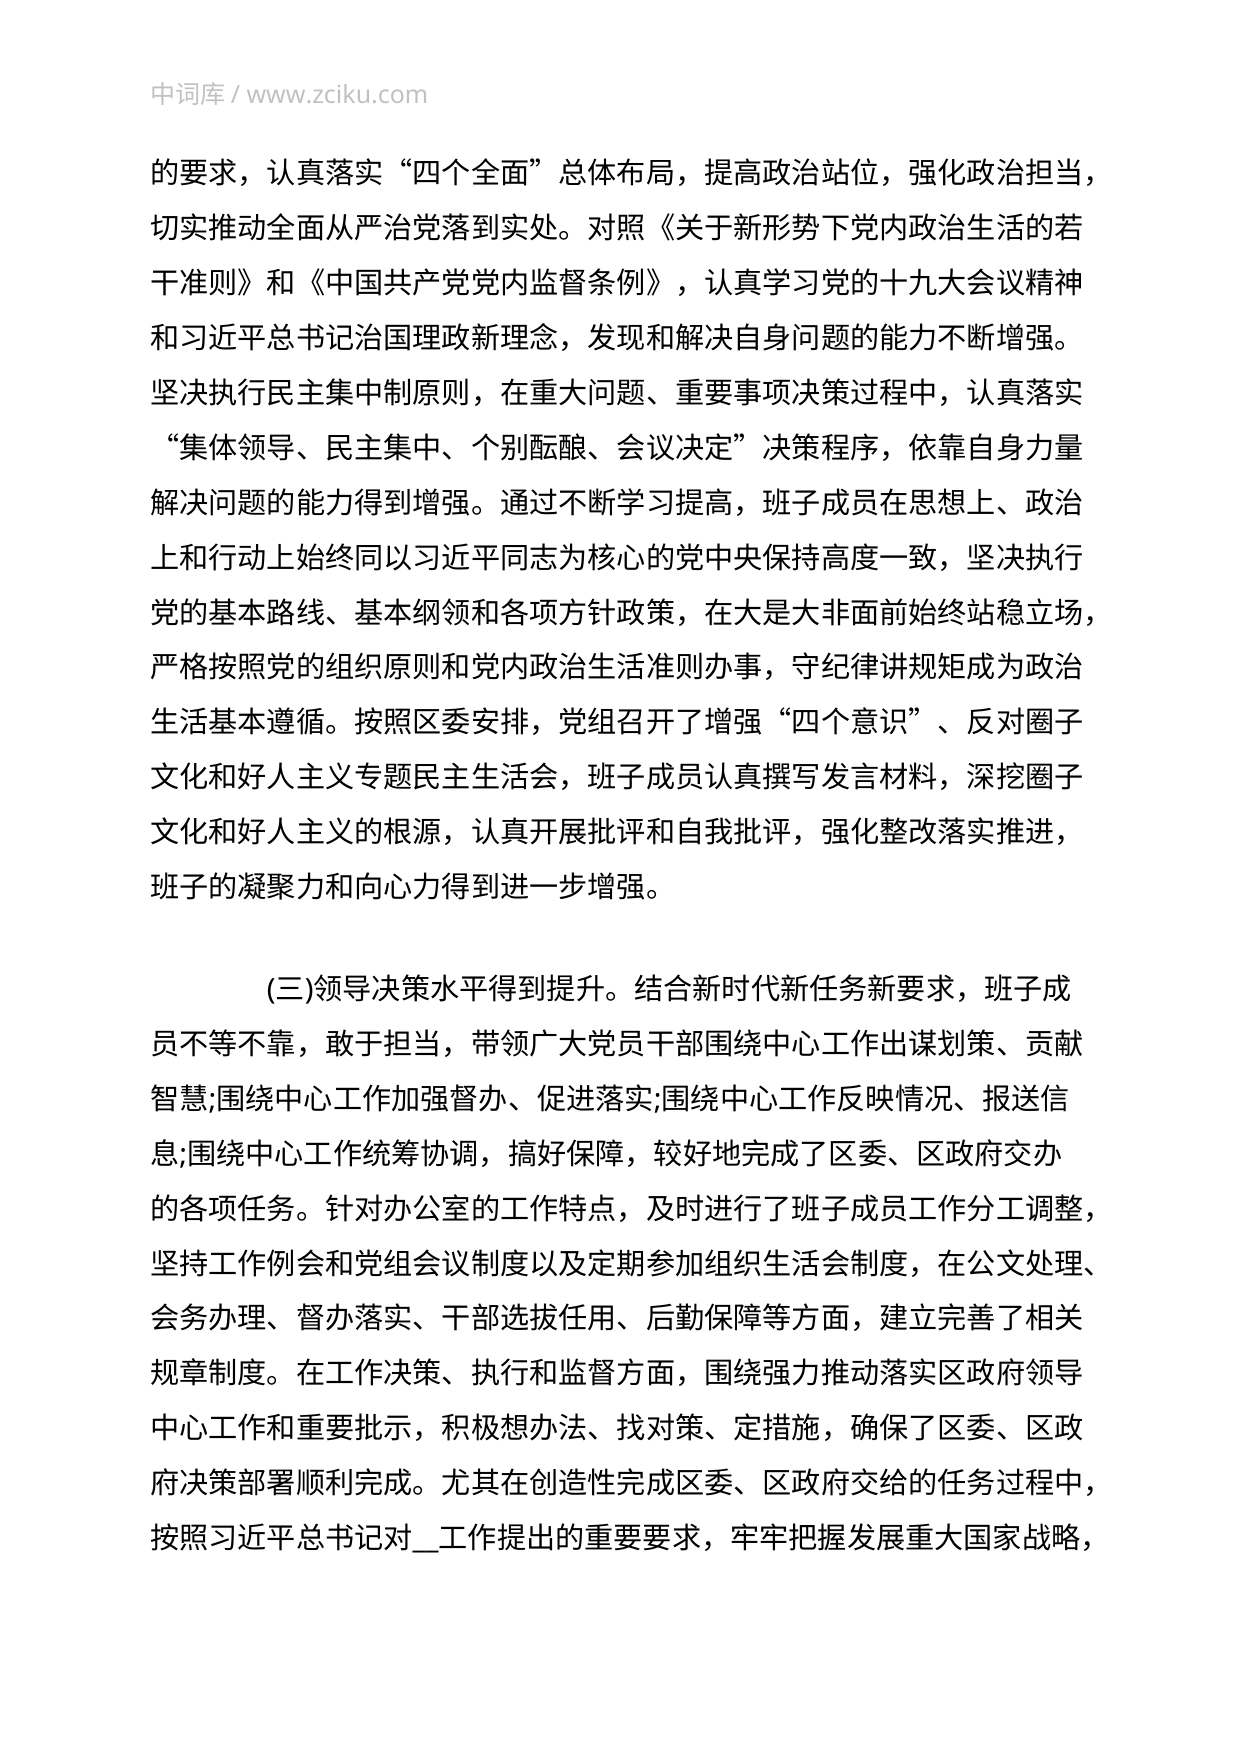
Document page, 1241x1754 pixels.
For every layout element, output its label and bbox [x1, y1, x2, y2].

text [150, 965, 1090, 1557]
text [150, 150, 1090, 906]
